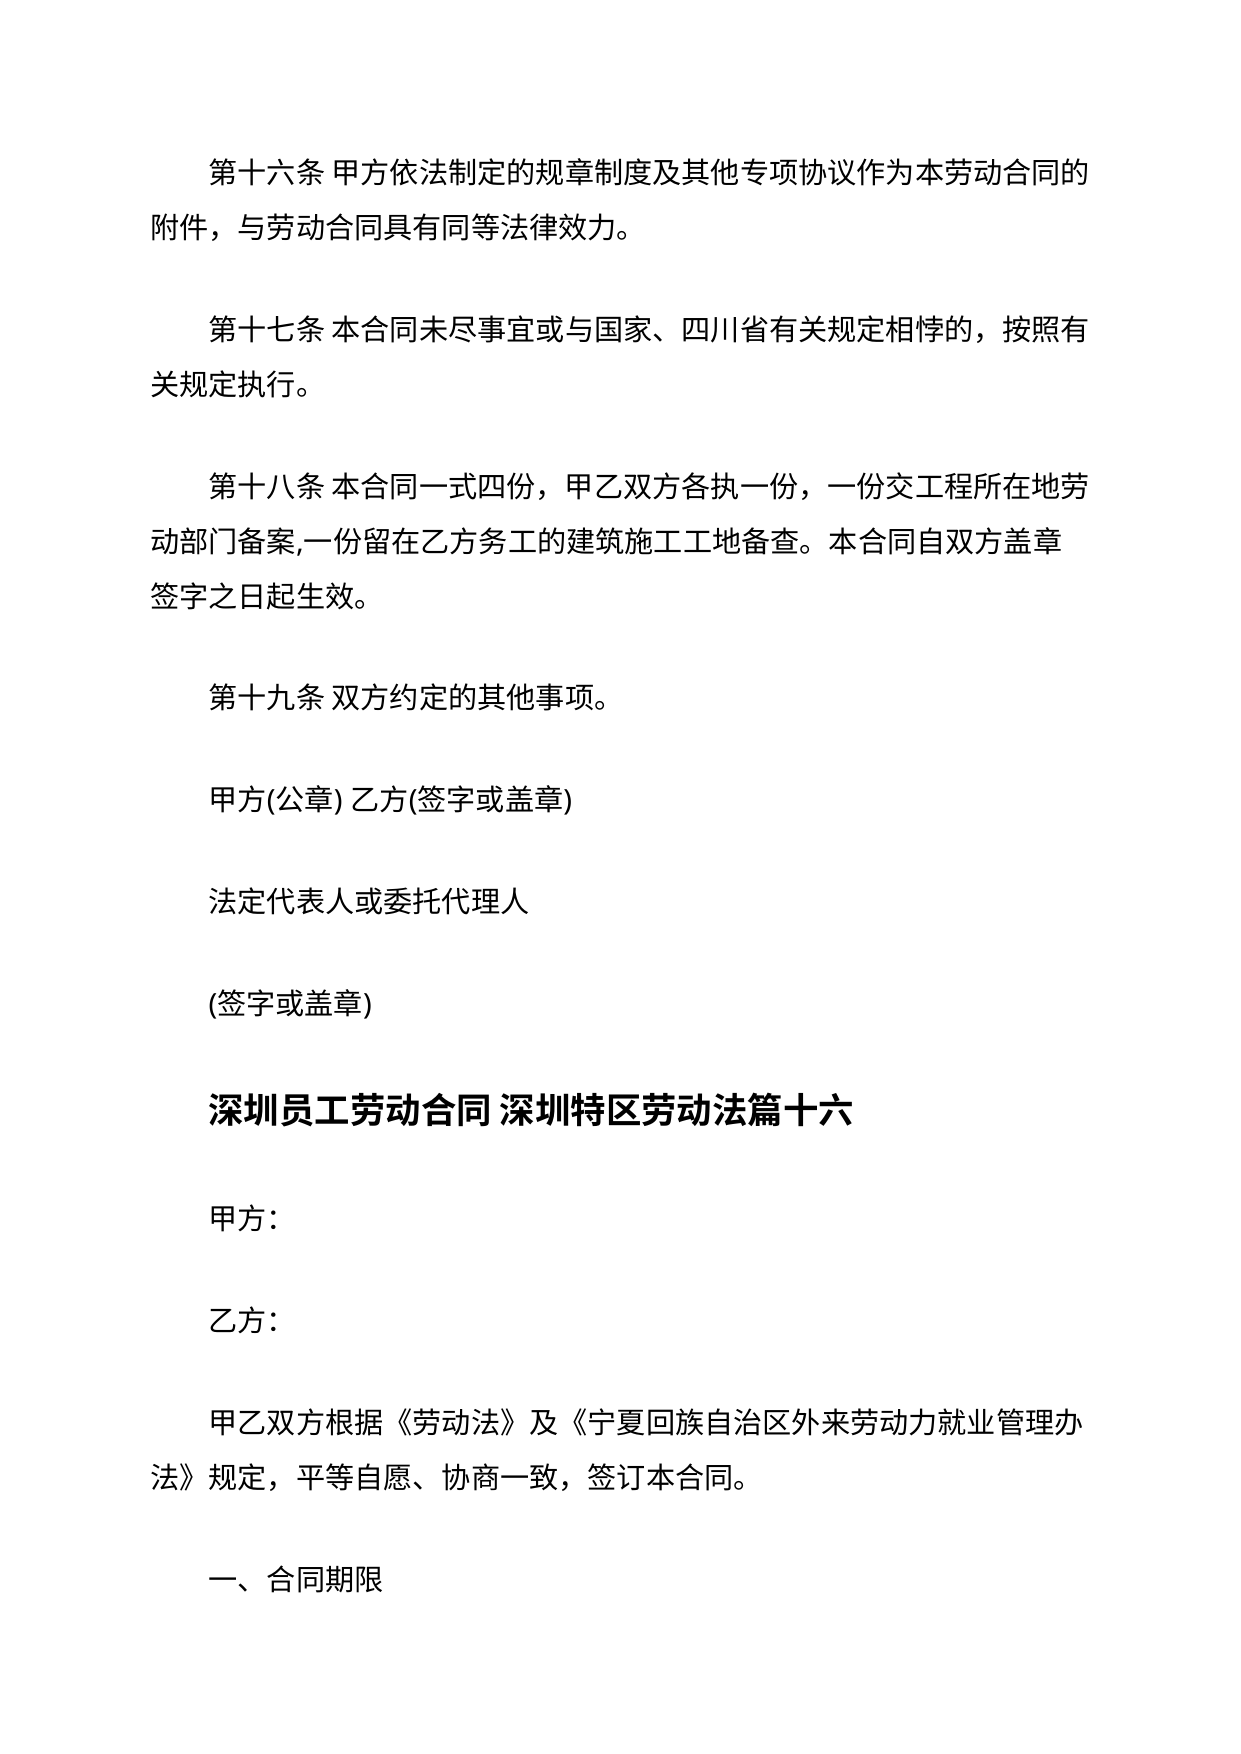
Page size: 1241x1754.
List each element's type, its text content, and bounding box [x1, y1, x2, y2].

text 甲方： [150, 1196, 1090, 1238]
text 法定代表人或委托代理人 [150, 879, 1090, 921]
text (签字或盖章) [150, 981, 1090, 1023]
text 第十八条 本合同一式四份，甲乙双方各执一份，一份交工程所在地劳动部门备案,一份留在乙方务工的建筑施工工地备查。本合同自双方盖章签字之日起生效。 [150, 463, 1090, 616]
text 一、合同期限 [150, 1556, 1090, 1598]
text 第十九条 双方约定的其他事项。 [150, 675, 1090, 717]
text 甲乙双方根据《劳动法》及《宁夏回族自治区外来劳动力就业管理办法》规定，平等自愿、协商一致，签订本合同。 [150, 1399, 1090, 1497]
text 甲方(公章) 乙方(签字或盖章) [150, 777, 1090, 819]
text 第十七条 本合同未尽事宜或与国家、四川省有关规定相悖的，按照有关规定执行。 [150, 307, 1090, 404]
text 第十六条 甲方依法制定的规章制度及其他专项协议作为本劳动合同的附件，与劳动合同具有同等法律效力。 [150, 150, 1090, 247]
text 乙方： [150, 1298, 1090, 1340]
text 深圳员工劳动合同 深圳特区劳动法篇十六 [150, 1082, 1090, 1134]
